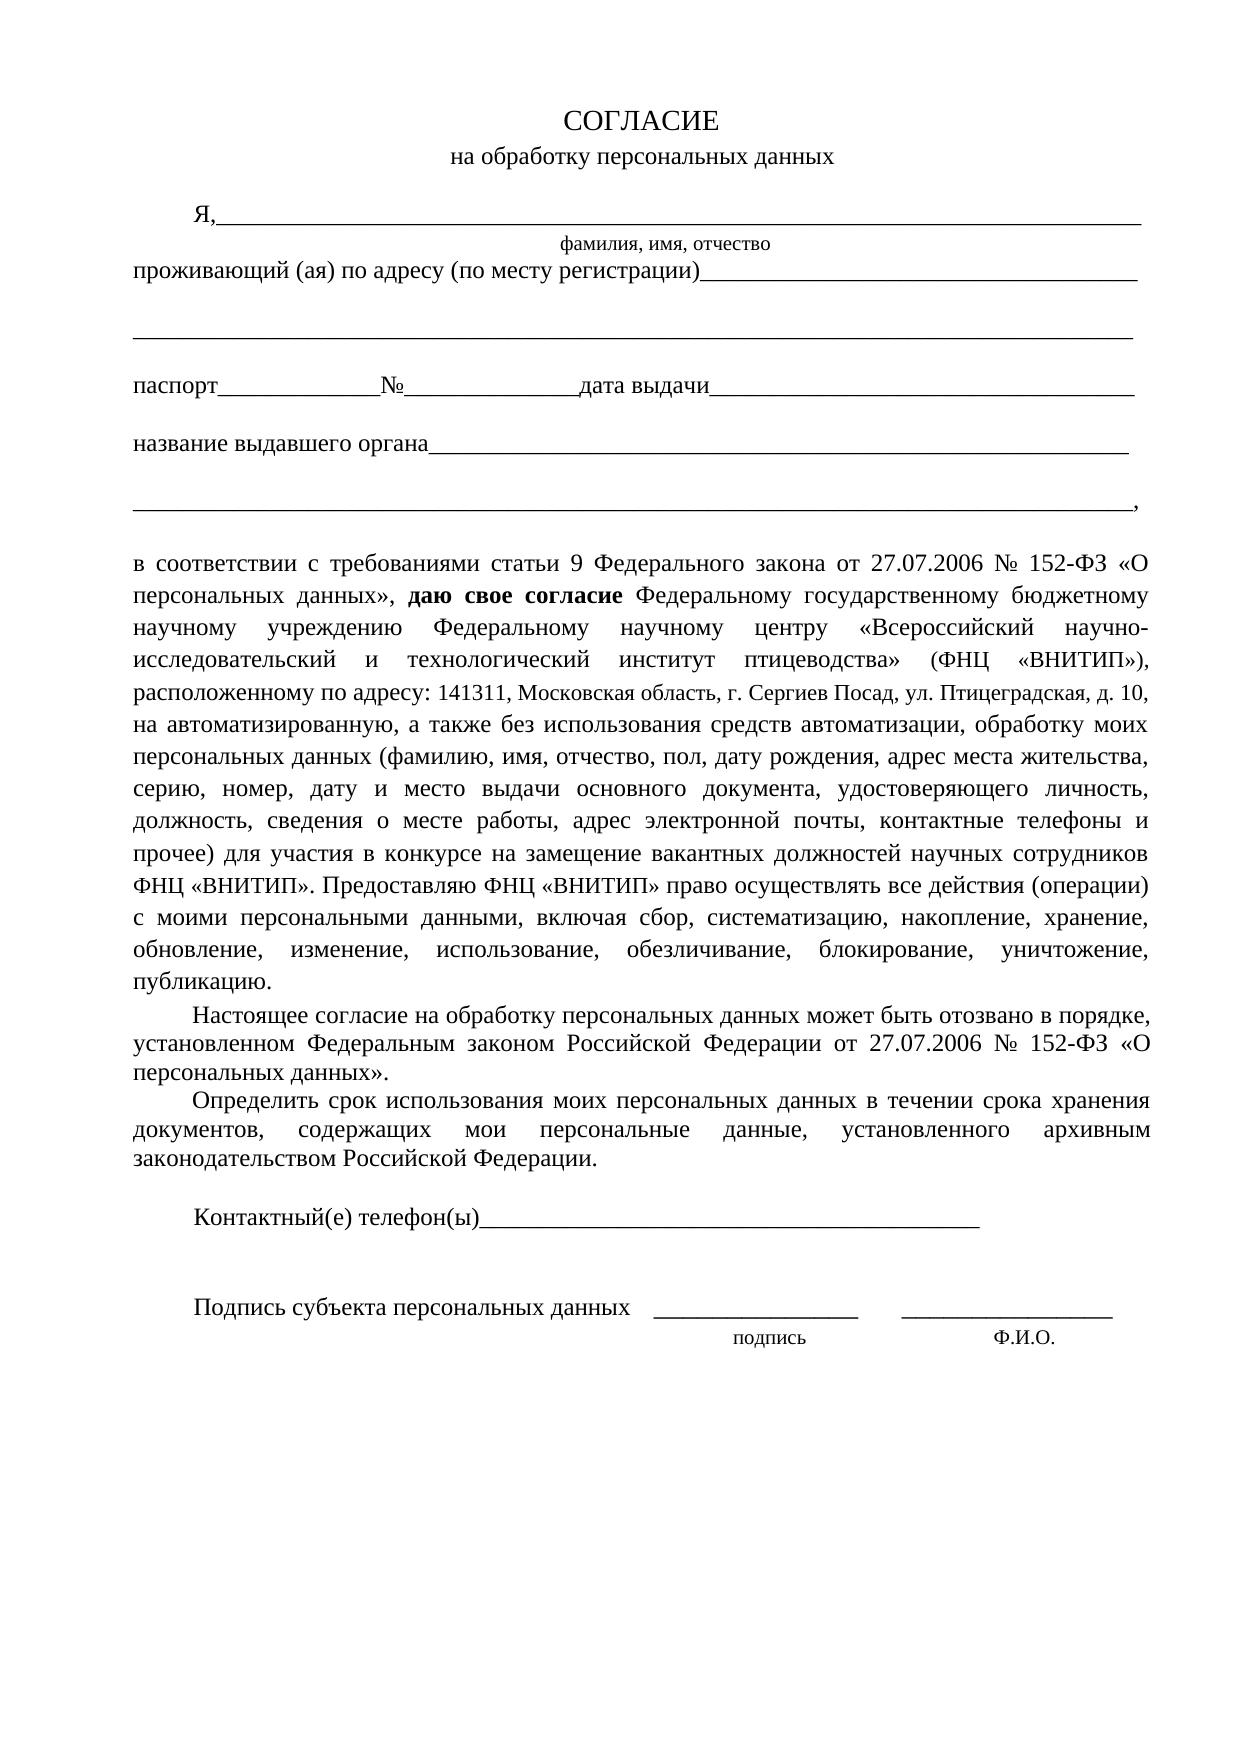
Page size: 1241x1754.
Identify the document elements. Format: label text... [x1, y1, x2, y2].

text Настоящее согласие на обработку персональных данных может быть отозвано в порядке, установленном Федеральным законом Российской Федерации от 27.07.2006 № 152-ФЗ «О персональных данных». [133, 1000, 1152, 1086]
text проживающий (ая) по адресу (по месту регистрации)___________________________________ [133, 255, 1152, 284]
text ________________________________________________________________________________, [133, 486, 1152, 514]
text паспорт_____________№______________дата выдачи__________________________________ [133, 370, 1152, 399]
text на обработку персональных данных [133, 141, 1152, 169]
text название выдавшего органа________________________________________________________ [133, 428, 1152, 457]
text Подпись субъекта персональных данных ______________ _______________ [193, 1288, 1152, 1321]
text Я,__________________________________________________________________________ [193, 199, 1152, 228]
text подпись Ф.И.О. [733, 1324, 1152, 1349]
text ________________________________________________________________________________ [133, 313, 1152, 342]
text Контактный(е) телефон(ы)________________________________________ [193, 1202, 1152, 1231]
text Определить срок использования моих персональных данных в течении срока хранения документов, содержащих мои персональные данные, установленного архивным законодательством Российской Федерации. [133, 1086, 1152, 1172]
text фамилия, имя, отчество [560, 231, 1152, 255]
text СОГЛАСИЕ [133, 103, 1149, 137]
text в соответствии с требованиями статьи 9 Федерального закона от 27.07.2006 № 152-ФЗ «О персональных данных», даю свое согласие Федеральному государственному бюджетному научному учреждению Федеральному научному центру «Всероссийский научно-исследовательский и технологический институт птицеводства» (ФНЦ «ВНИТИП»), расположенному по адресу: 141311, Московская область, г. Сергиев Посад, ул. Птицеградская, д. 10, на автоматизированную, а также без использования средств автоматизации, обработку моих персональных данных (фамилию, имя, отчество, пол, дату рождения, адрес места жительства, серию, номер, дату и место выдачи основного документа, удостоверяющего личность, должность, сведения о месте работы, адрес электронной почты, контактные телефоны и прочее) для участия в конкурсе на замещение вакантных должностей научных сотрудников ФНЦ «ВНИТИП». Предоставляю ФНЦ «ВНИТИП» право осуществлять все действия (операции) с моими персональными данными, включая сбор, систематизацию, накопление, хранение, обновление, изменение, использование, обезличивание, блокирование, уничтожение, публикацию. [133, 548, 1149, 995]
